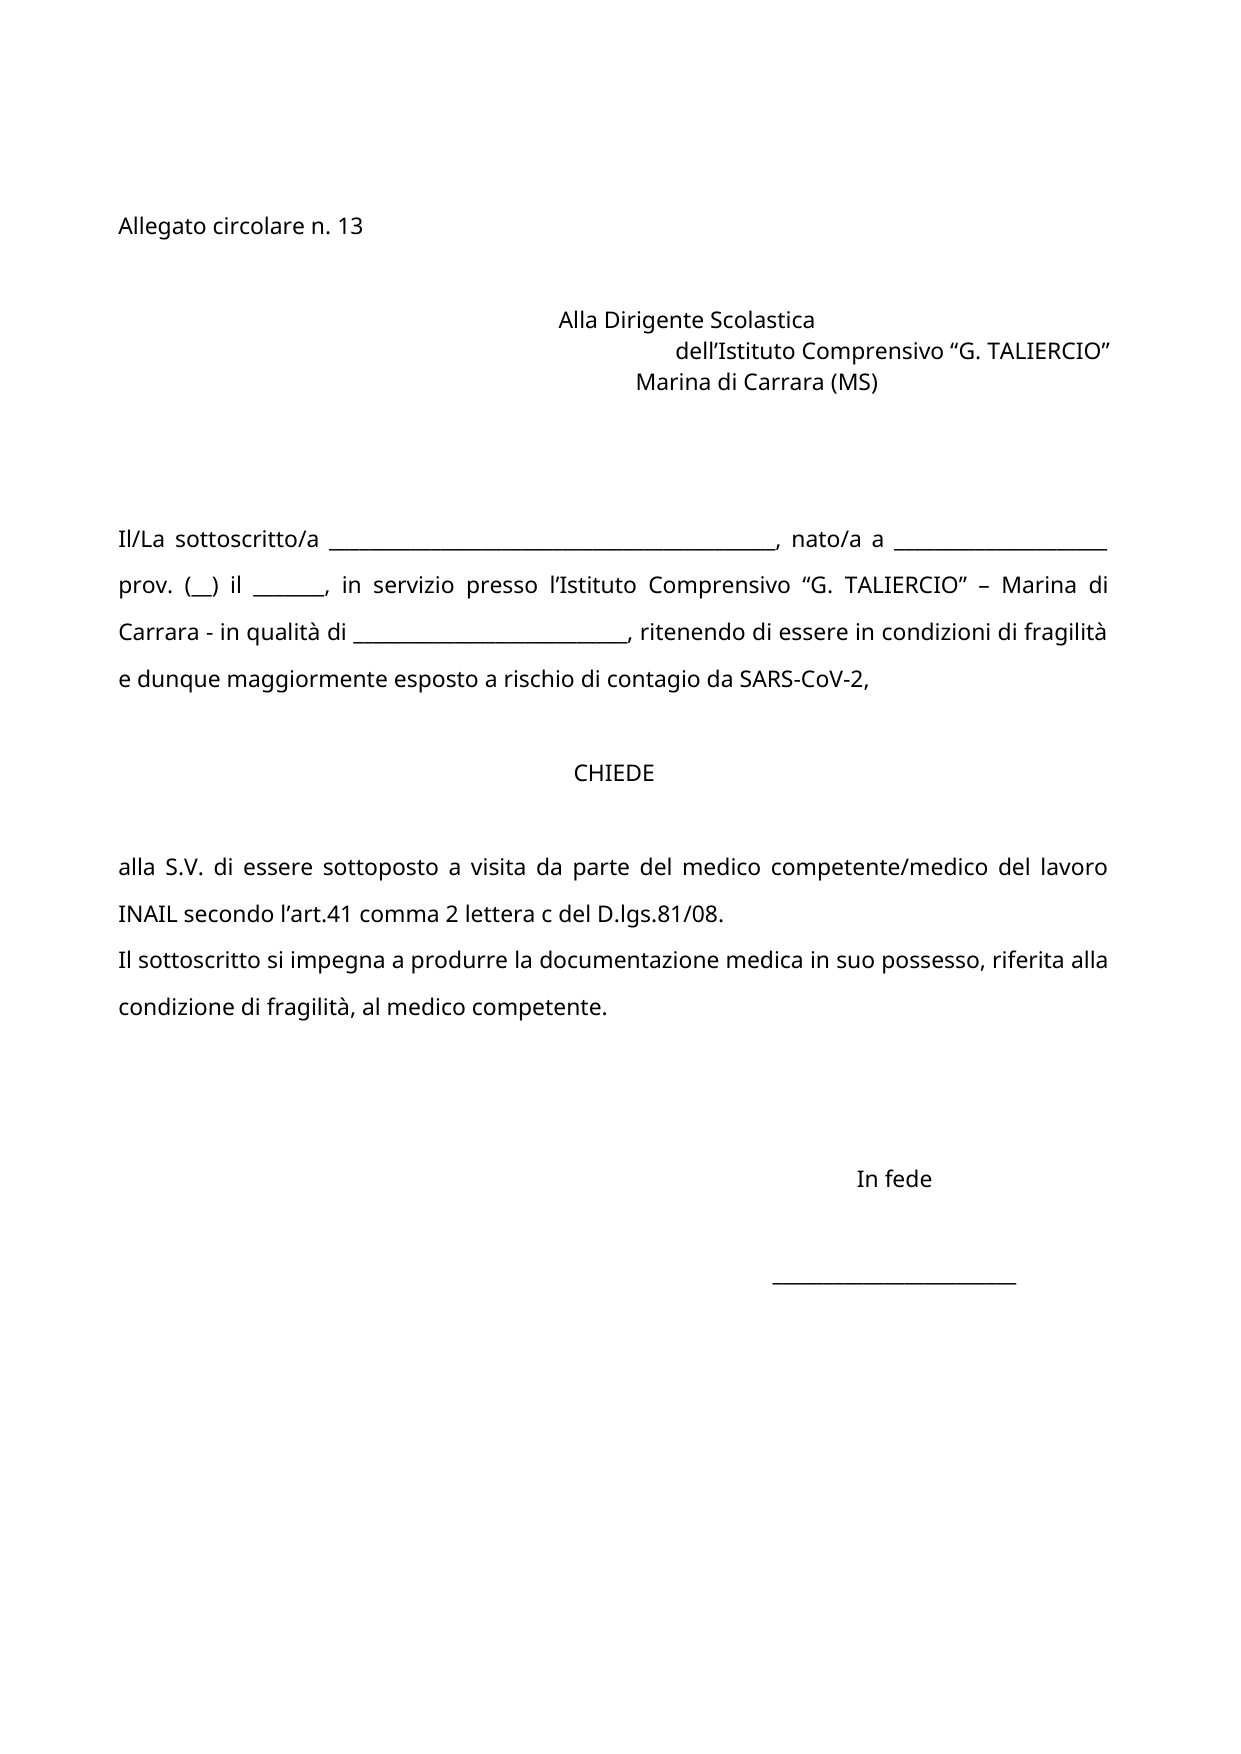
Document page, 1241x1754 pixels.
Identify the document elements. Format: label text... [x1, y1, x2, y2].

text ________________________ [679, 1257, 1110, 1288]
text Allegato circolare n. 13 [118, 210, 1110, 241]
text Alla Dirigente Scolastica [118, 304, 1110, 335]
text Il sottoscritto si impegna a produrre la documentazione medica in suo possesso, riferita alla condizione di fragilità, al medico competente. [118, 944, 1110, 1023]
text CHIEDE [118, 757, 1110, 788]
text In fede [679, 1163, 1110, 1194]
text alla S.V. di essere sottoposto a visita da parte del medico competente/medico del lavoro INAIL secondo l’art.41 comma 2 lettera c del D.lgs.81/08. [118, 851, 1110, 929]
text dell’Istituto Comprensivo “G. TALIERCIO” [118, 335, 1110, 366]
text Il/La sottoscritto/a ____________________________________________, nato/a a _____________________ prov. (__) il _______, in servizio presso l’Istituto Comprensivo “G. TALIERCIO” – Marina di Carrara - in qualità di ___________________________, ritenendo di essere in condizioni di fragilità e dunque maggiormente esposto a rischio di contagio da SARS-CoV-2, [118, 523, 1110, 694]
text Marina di Carrara (MS) [118, 366, 1110, 398]
